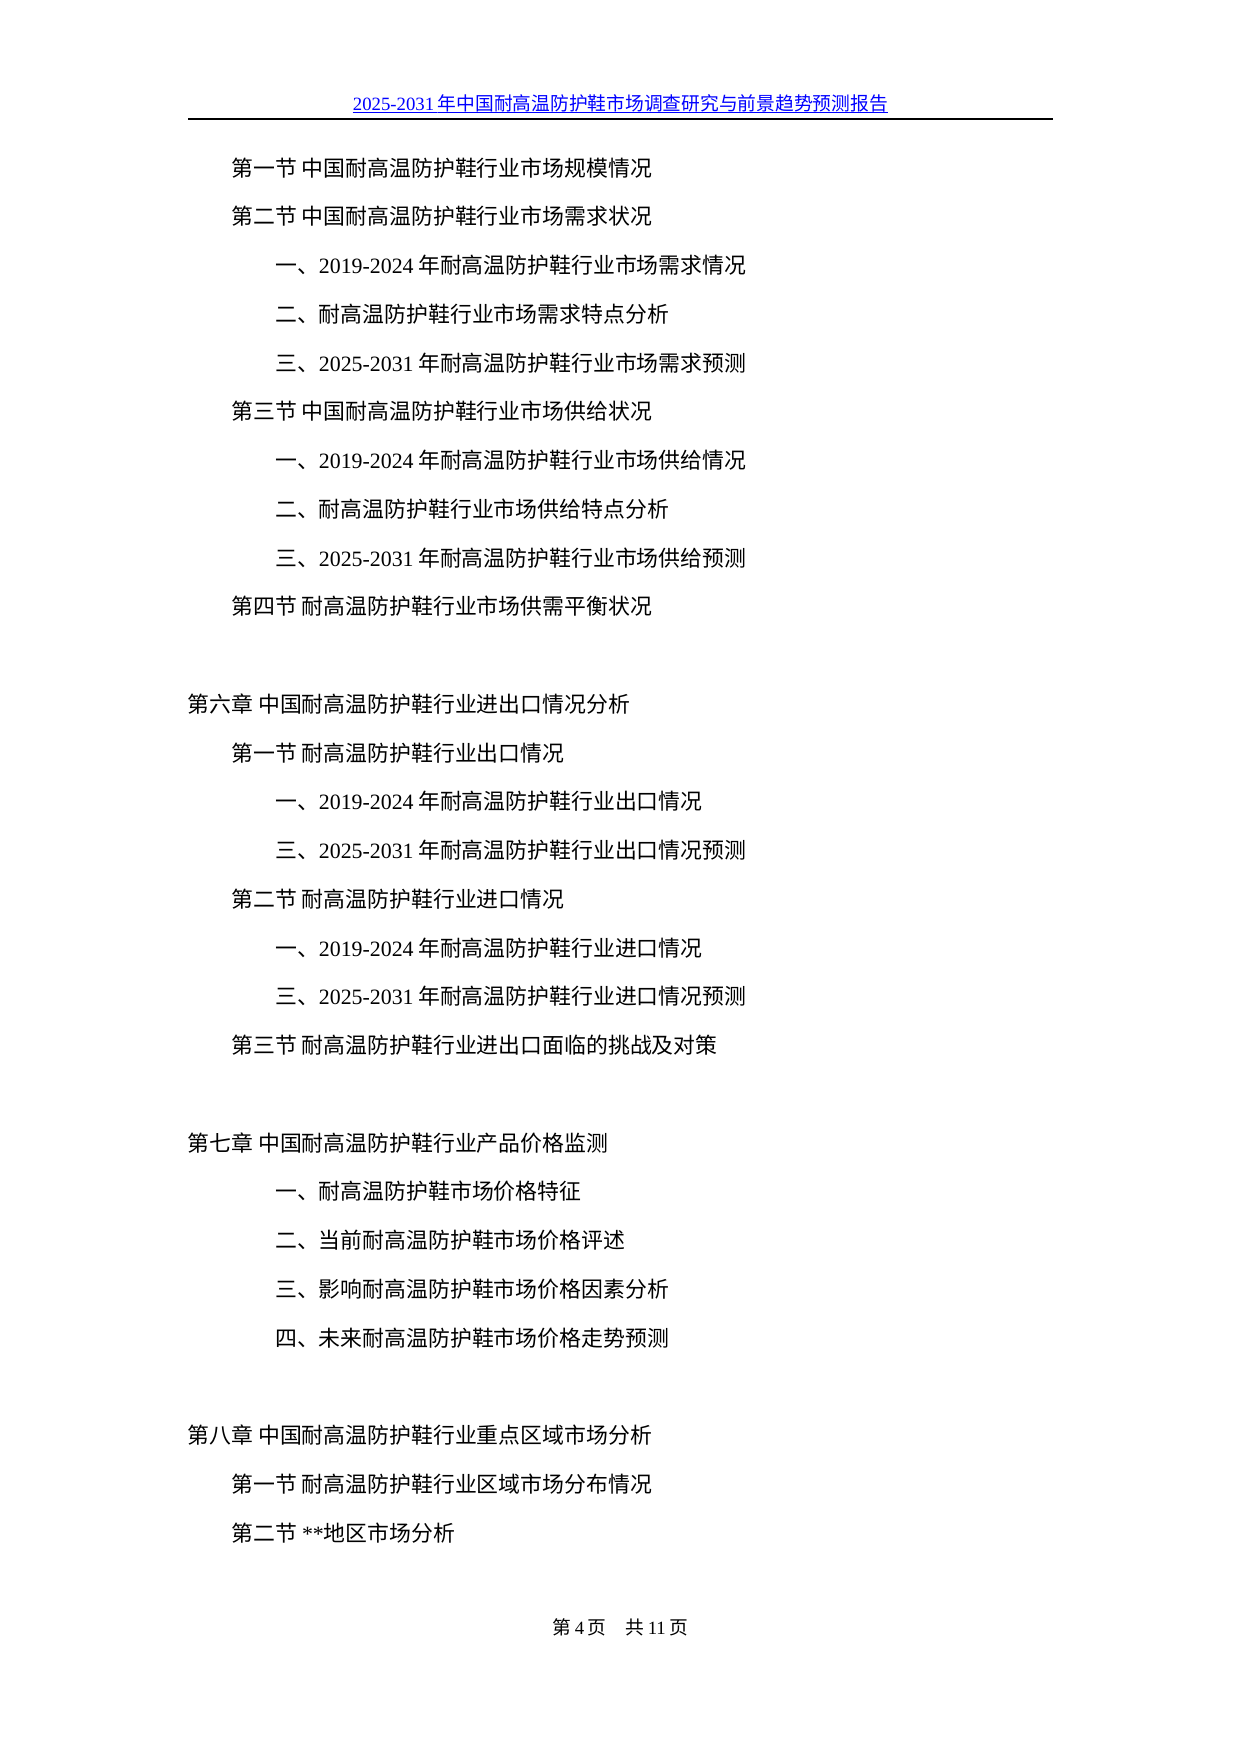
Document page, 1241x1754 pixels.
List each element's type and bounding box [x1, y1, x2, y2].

text [187, 150, 1053, 1548]
